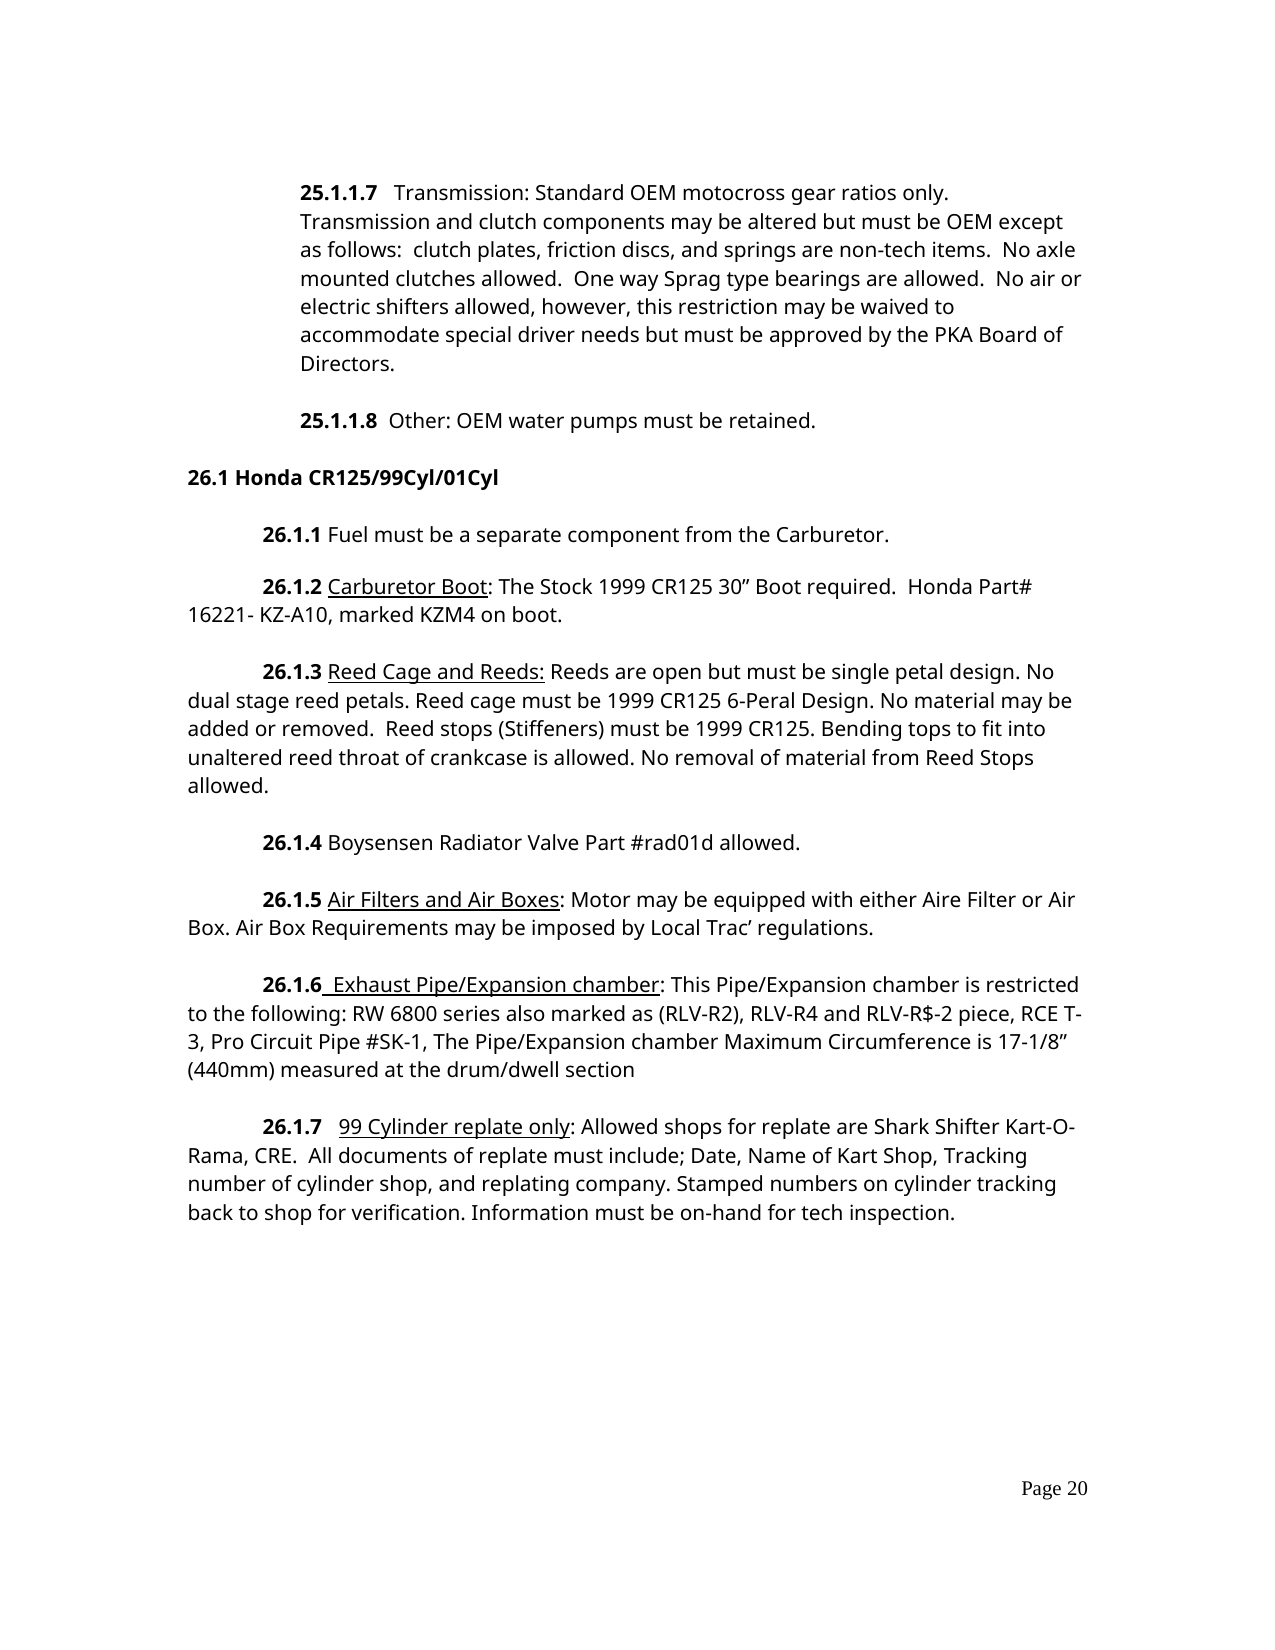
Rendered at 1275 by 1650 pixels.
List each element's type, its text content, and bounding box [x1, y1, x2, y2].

text 26.1.6 Exhaust Pipe/Expansion chamber: This Pipe/Expansion chamber is restricted to the following: RW 6800 series also marked as (RLV-R2), RLV-R4 and RLV-R$-2 piece, RCE T-3, Pro Circuit Pipe #SK-1, The Pipe/Expansion chamber Maximum Circumference is 17-1/8” (440mm) measured at the drum/dwell section [187, 970, 1087, 1084]
text 26.1.5 Air Filters and Air Boxes: Motor may be equipped with either Aire Filter or Air Box. Air Box Requirements may be imposed by Local Trac’ regulations. [187, 885, 1087, 942]
text 26.1.4 Boysensen Radiator Valve Part #rad01d allowed. [187, 828, 1087, 857]
text 26.1.1 Fuel must be a separate component from the Carburetor. [187, 520, 1087, 548]
text 26.1.2 Carburetor Boot: The Stock 1999 CR125 30” Boot required. Honda Part# 16221- KZ-A10, marked KZM4 on boot. [187, 572, 1087, 629]
text 26.1 Honda CR125/99Cyl/01Cyl [187, 463, 1087, 491]
text 26.1.7 99 Cylinder replate only: Allowed shops for replate are Shark Shifter Kart-O-Rama, CRE. All documents of replate must include; Date, Name of Kart Shop, Tracking number of cylinder shop, and replating company. Stamped numbers on cylinder tracking back to shop for verification. Information must be on-hand for tech inspection. [187, 1112, 1087, 1226]
text 26.1.3 Reed Cage and Reeds: Reeds are open but must be single petal design. No dual stage reed petals. Reed cage must be 1999 CR125 6-Peral Design. No material may be added or removed. Reed stops (Stiffeners) must be 1999 CR125. Bending tops to fit into unaltered reed throat of crankcase is allowed. No removal of material from Reed Stops allowed. [187, 657, 1087, 800]
text 25.1.1.8 Other: OEM water pumps must be retained. [300, 406, 1087, 434]
text 25.1.1.7 Transmission: Standard OEM motocross gear ratios only. Transmission and clutch components may be altered but must be OEM except as follows: clutch plates, friction discs, and springs are non-tech items. No axle mounted clutches allowed. One way Sprag type bearings are allowed. No air or electric shifters allowed, however, this restriction may be waived to accommodate special driver needs but must be approved by the PKA Board of Directors. [300, 178, 1087, 377]
